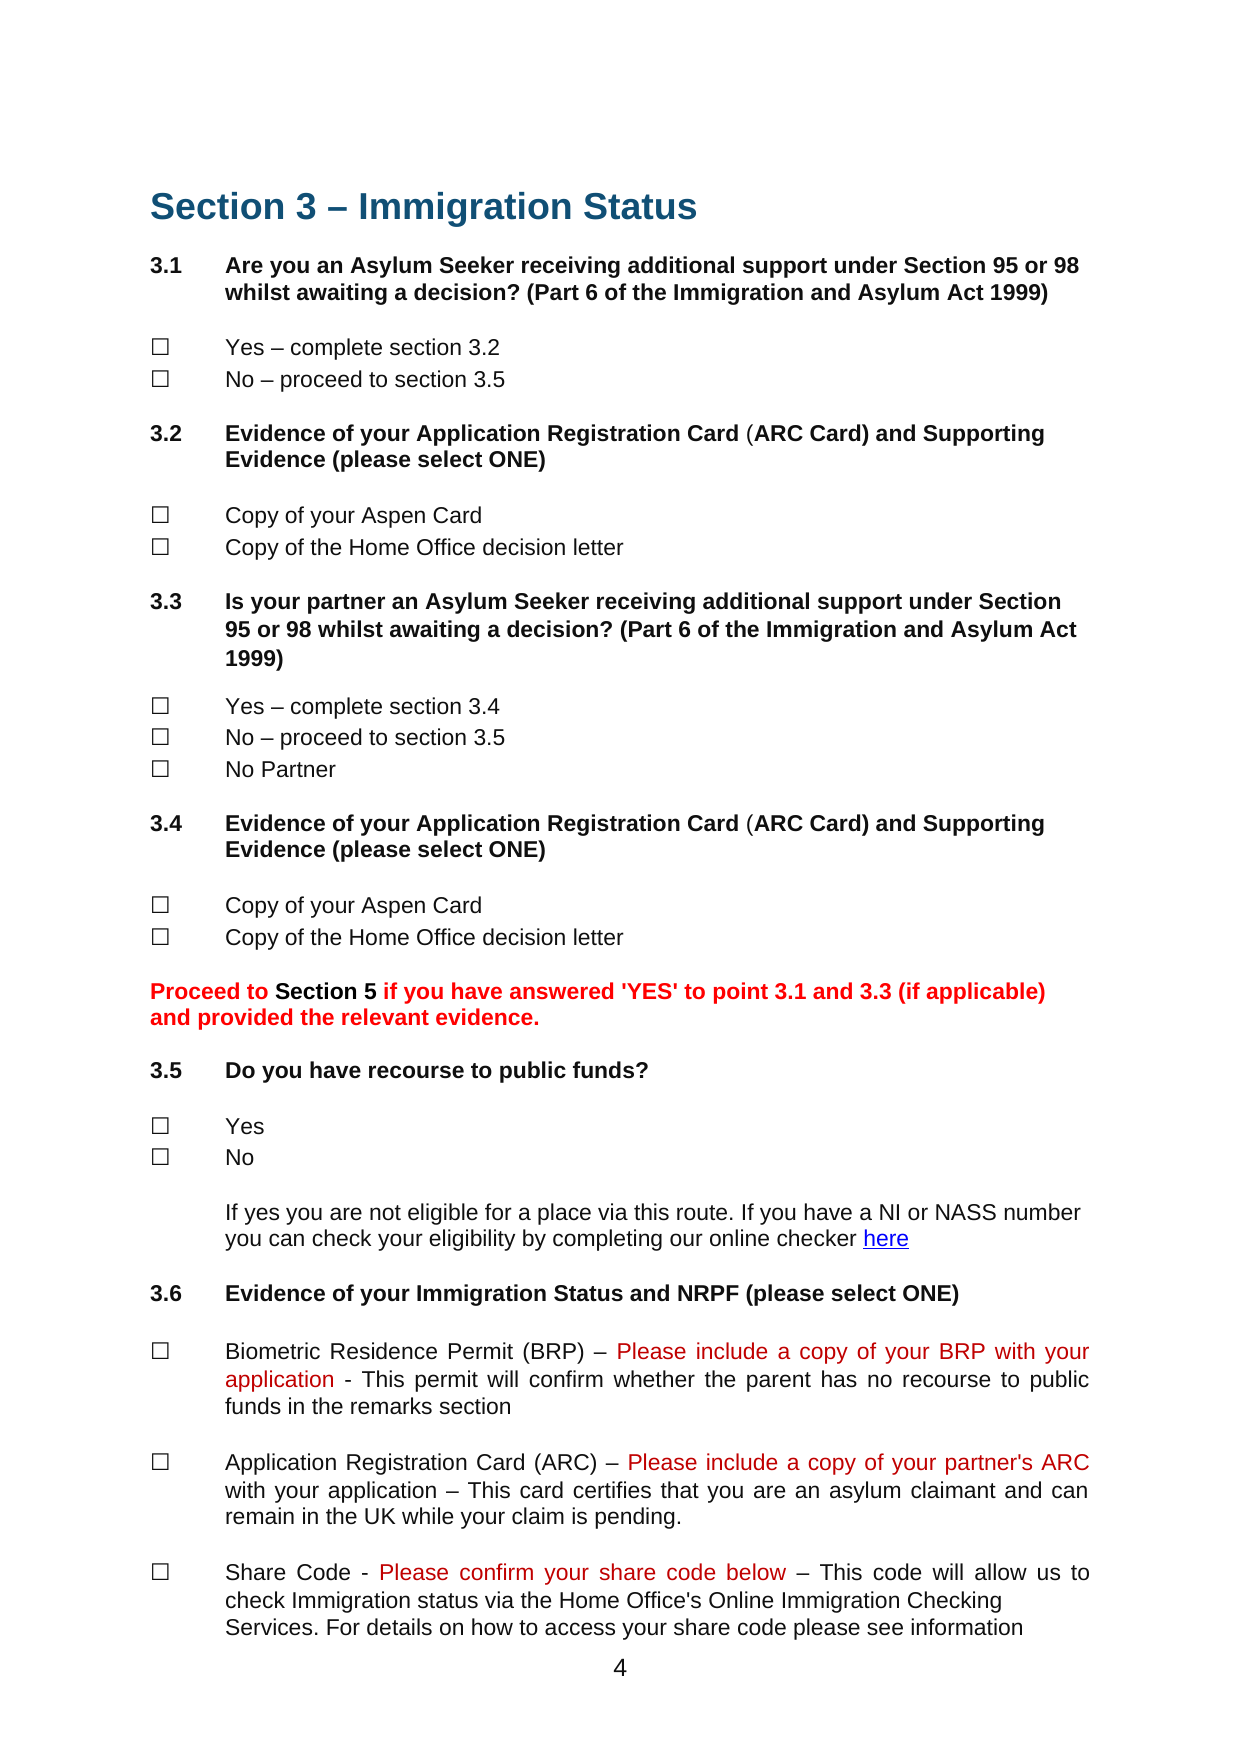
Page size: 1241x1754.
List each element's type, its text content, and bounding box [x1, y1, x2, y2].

text Copy of the Home Office decision letter [150, 920, 1090, 952]
text Copy of your Aspen Card [150, 499, 1090, 530]
text 3.4 Evidence of your Application Registration Card (ARC Card) and Supporting Evidence (please select ONE) [150, 810, 1090, 863]
text 3.5 Do you have recourse to public funds? [150, 1057, 1090, 1083]
subtitle Section 3 – Immigration Status [150, 184, 1090, 227]
text 3.1 Are you an Asylum Seeker receiving additional support under Section 95 or 98 whilst awaiting a decision? (Part 6 of the Immigration and Asylum Act 1999) [150, 252, 1090, 305]
text 3.2 Evidence of your Application Registration Card (ARC Card) and Supporting Evidence (please select ONE) [150, 420, 1090, 473]
text Copy of your Aspen Card [150, 889, 1090, 920]
text 3.6 Evidence of your Immigration Status and NRPF (please select ONE) [150, 1280, 1090, 1306]
text Yes – complete section 3.4 [150, 690, 1090, 721]
text No – proceed to section 3.5 [150, 362, 1090, 394]
text No – proceed to section 3.5 [150, 721, 1090, 752]
text No [150, 1141, 1090, 1172]
text Services. For details on how to access your share code please see information [150, 1613, 1090, 1640]
text Yes [150, 1110, 1090, 1141]
text 3.3 Is your partner an Asylum Seeker receiving additional support under Section 95 or 98 whilst awaiting a decision? (Part 6 of the Immigration and Asylum Act 1999) [150, 588, 1090, 671]
text Share Code - Please confirm your share code below – This code will allow us to check Immigration status via the Home Office's Online Immigration Checking [150, 1556, 1090, 1613]
text Proceed to Section 5 if you have answered 'YES' to point 3.1 and 3.3 (if applicable) and provided the relevant evidence. [150, 978, 1090, 1031]
text Yes – complete section 3.2 [150, 331, 1090, 362]
text No Partner [150, 752, 1090, 784]
text Biometric Residence Permit (BRP) – Please include a copy of your BRP with your application - This permit will confirm whether the parent has no recourse to public funds in the remarks section [150, 1335, 1090, 1419]
text Copy of the Home Office decision letter [150, 530, 1090, 562]
text Application Registration Card (ARC) – Please include a copy of your partner's ARC with your application – This card certifies that you are an asylum claimant and can remain in the UK while your claim is pending. [150, 1446, 1090, 1529]
